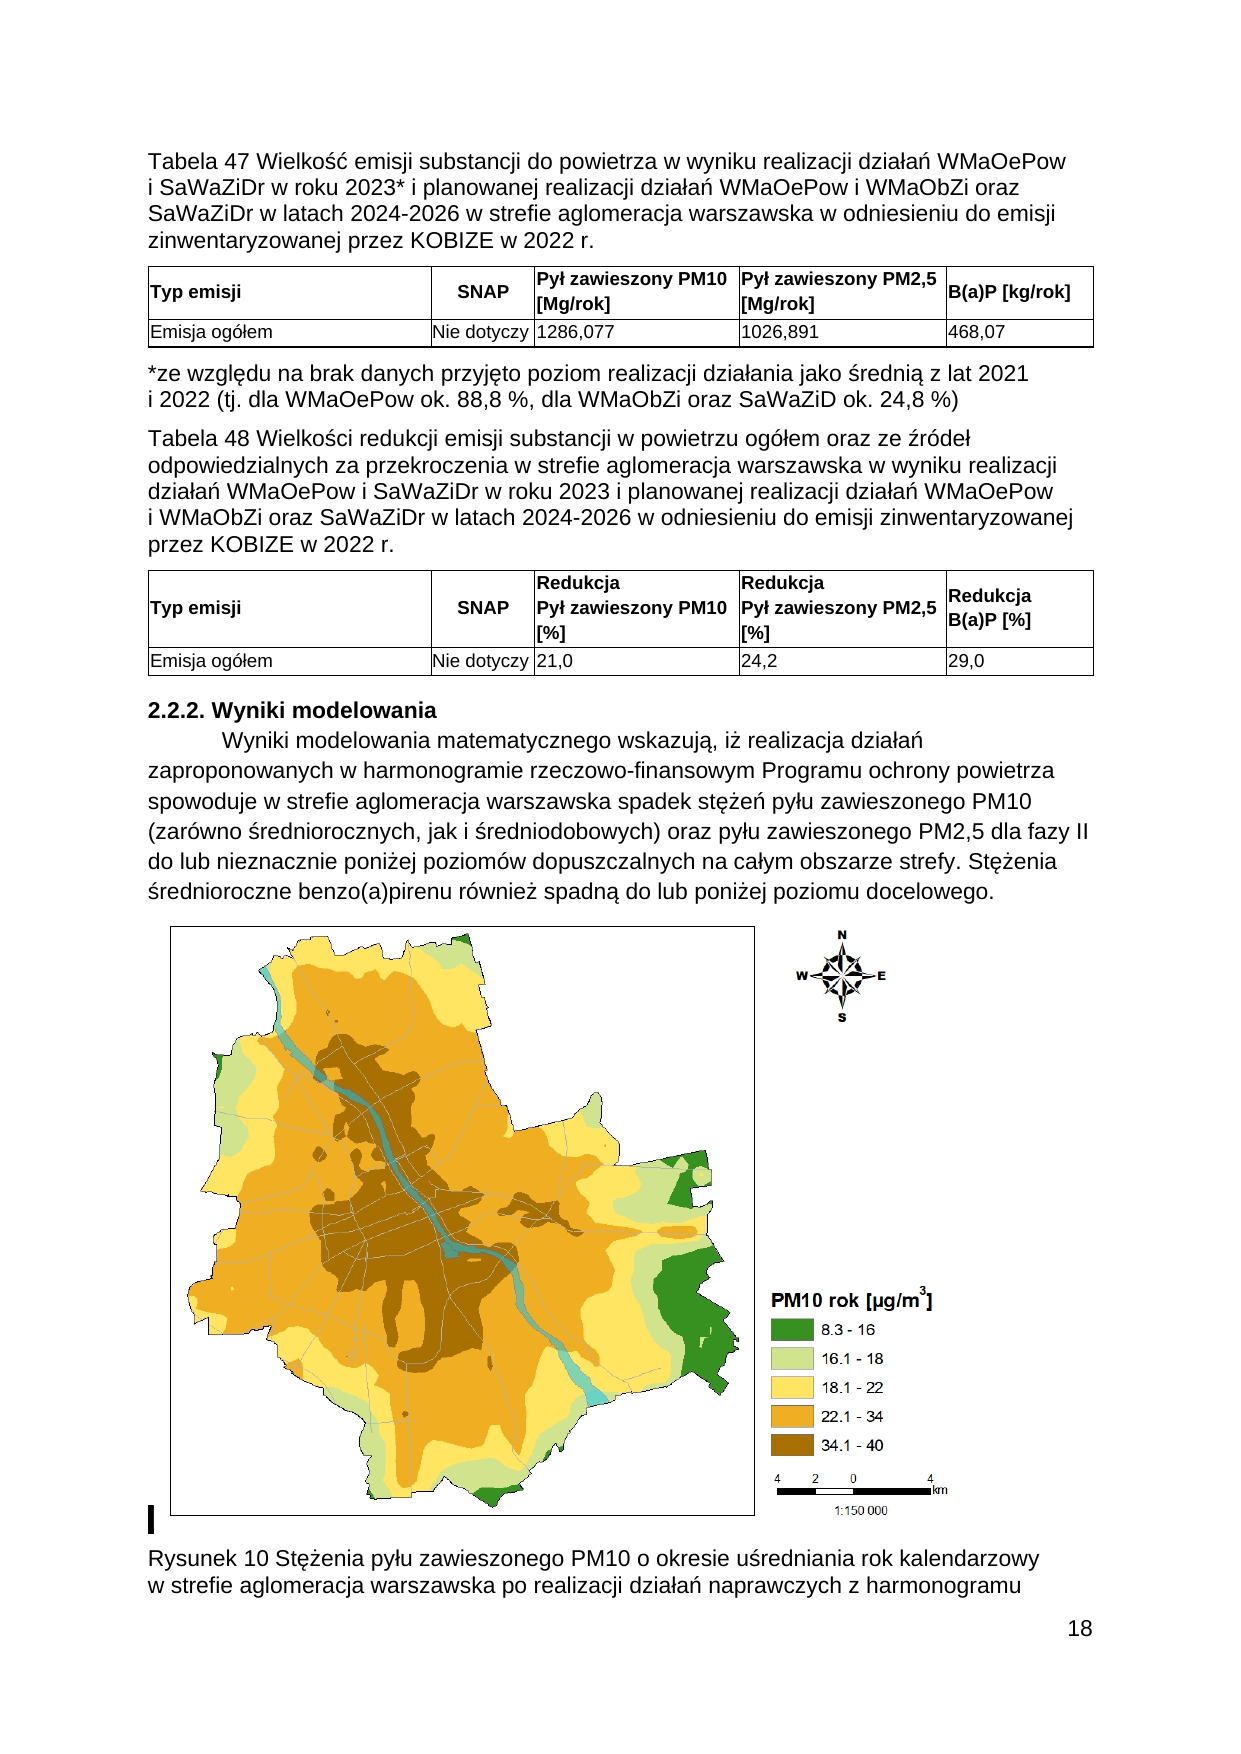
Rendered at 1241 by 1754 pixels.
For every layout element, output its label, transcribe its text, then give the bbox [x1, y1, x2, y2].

table_cell Emisja ogółem [149, 648, 431, 675]
table_cell 21,0 [535, 648, 739, 675]
table_header B(a)P [kg/rok] [947, 267, 1093, 318]
table_cell Nie dotyczy [432, 648, 534, 675]
text Wyniki modelowania matematycznego wskazują, iż realizacja działań zaproponowanych w harmonogramie rzeczowo-finansowym Programu ochrony powietrza spowoduje w strefie aglomeracja warszawska spadek stężeń pyłu zawieszonego PM10 (zarówno średniorocznych, jak i średniodobowych) oraz pyłu zawieszonego PM2,5 dla fazy II do lub nieznacznie poniżej poziomów dopuszczalnych na całym obszarze strefy. Stężenia średnioroczne benzo(a)pirenu również spadną do lub poniżej poziomu docelowego. [148, 727, 1092, 904]
text *ze względu na brak danych przyjęto poziom realizacji działania jako średnią z lat 2021 i 2022 (tj. dla WMaOePow ok. 88,8 %, dla WMaObZi oraz SaWaZiD ok. 24,8 %) [148, 360, 1092, 413]
table_header SNAP [432, 571, 534, 647]
subtitle 2.2.2. Wyniki modelowania [148, 697, 1092, 723]
table_cell 1026,891 [740, 320, 946, 346]
text Rysunek 10 Stężenia pyłu zawieszonego PM10 o okresie uśredniania rok kalendarzowy w strefie aglomeracja warszawska po realizacji działań naprawczych z harmonogramu [148, 1545, 1092, 1598]
text Tabela 47 Wielkość emisji substancji do powietrza w wyniku realizacji działań WMaOePow i SaWaZiDr w roku 2023* i planowanej realizacji działań WMaOePow i WMaObZi oraz SaWaZiDr w latach 2024-2026 w strefie aglomeracja warszawska w odniesieniu do emisji zinwentaryzowanej przez KOBIZE w 2022 r. [148, 148, 1092, 253]
table_cell Nie dotyczy [432, 320, 534, 346]
table_cell 468,07 [947, 320, 1093, 346]
table_header Pył zawieszony PM10 [Mg/rok] [535, 267, 739, 318]
table_cell 1286,077 [535, 320, 739, 346]
table_header Pył zawieszony PM2,5 [Mg/rok] [740, 267, 946, 318]
picture [153, 908, 957, 1529]
table_header Typ emisji [149, 571, 431, 647]
table_header Redukcja Pył zawieszony PM10 [%] [535, 571, 739, 647]
table_header SNAP [432, 267, 534, 318]
text Tabela 48 Wielkości redukcji emisji substancji w powietrzu ogółem oraz ze źródeł odpowiedzialnych za przekroczenia w strefie aglomeracja warszawska w wyniku realizacji działań WMaOePow i SaWaZiDr w roku 2023 i planowanej realizacji działań WMaOePow i WMaObZi oraz SaWaZiDr w latach 2024-2026 w odniesieniu do emisji zinwentaryzowanej przez KOBIZE w 2022 r. [148, 425, 1092, 557]
table_header Redukcja Pył zawieszony PM2,5 [%] [740, 571, 946, 647]
table_header Typ emisji [149, 267, 431, 318]
table_cell 24,2 [740, 648, 946, 675]
table_cell 29,0 [947, 648, 1093, 675]
table_header Redukcja B(a)P [%] [947, 571, 1093, 647]
table_cell Emisja ogółem [149, 320, 431, 346]
